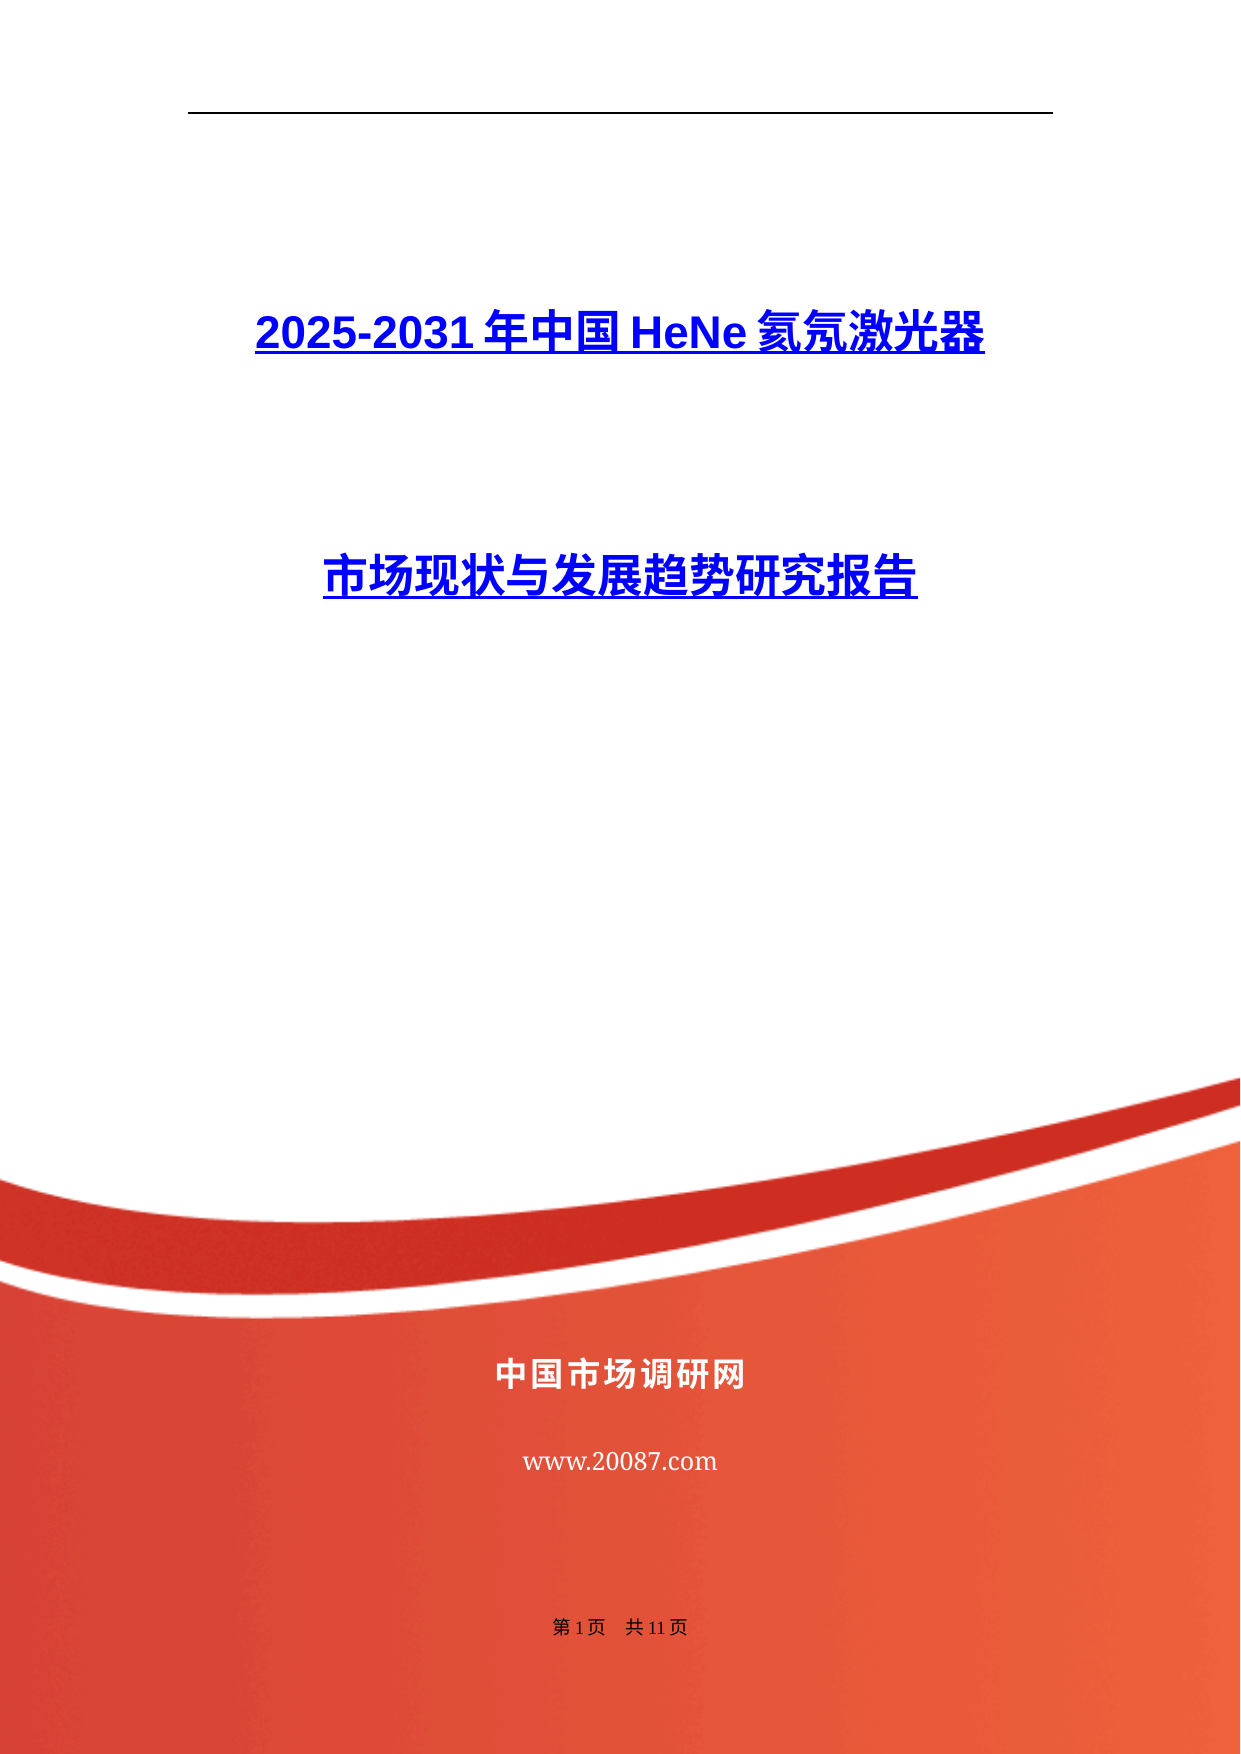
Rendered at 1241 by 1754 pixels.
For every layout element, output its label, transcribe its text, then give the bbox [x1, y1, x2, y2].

table_header 2025-2031年中国HeNe氦氖激光器市场现状与发展趋势研究报告 [188, 207, 1053, 773]
picture [0, 1006, 1241, 1754]
text www.20087.com [187, 1428, 1053, 1493]
subtitle 中国市场调研网 [187, 1339, 1053, 1404]
